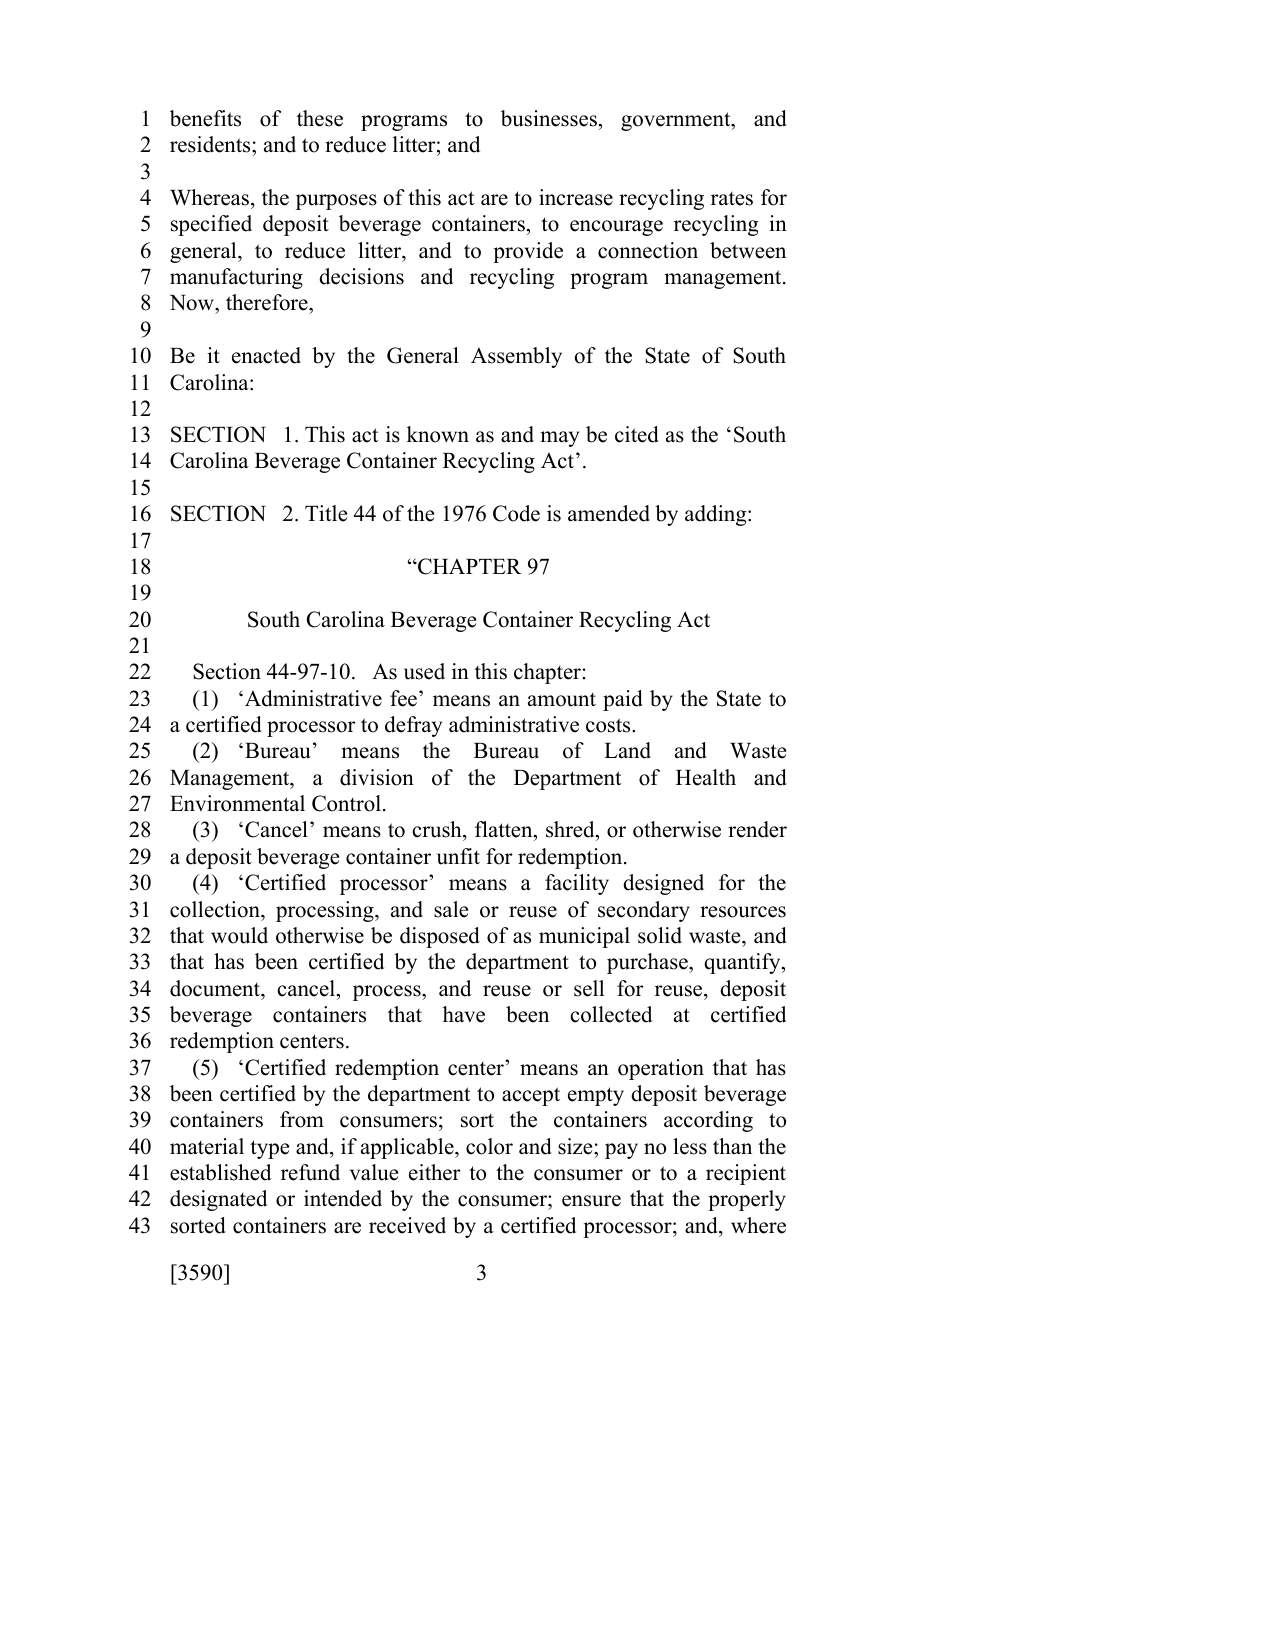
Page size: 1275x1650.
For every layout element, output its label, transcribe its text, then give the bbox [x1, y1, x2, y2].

text SECTION 2. Title 44 of the 1976 Code is amended by adding: [169, 500, 787, 527]
text Section 44-97-10. As used in this chapter: [169, 658, 787, 685]
text (1) ‘Administrative fee’ means an amount paid by the State to a certified processor to defray administrative costs. [169, 685, 787, 737]
text South Carolina Beverage Container Recycling Act [169, 606, 787, 632]
text Be it enacted by the General Assembly of the State of South Carolina: [169, 342, 787, 395]
text (4) ‘Certified processor’ means a facility designed for the collection, processing, and sale or reuse of secondary resources that would otherwise be disposed of as municipal solid waste, and that has been certified by the department to purchase, quantify, document, cancel, process, and reuse or sell for reuse, deposit beverage containers that have been collected at certified redemption centers. [169, 869, 787, 1054]
text “CHAPTER 97 [169, 553, 787, 579]
text Whereas, the purposes of this act are to increase recycling rates for specified deposit beverage containers, to encourage recycling in general, to reduce litter, and to provide a connection between manufacturing decisions and recycling program management. Now, therefore, [169, 184, 787, 316]
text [169, 105, 787, 158]
text (3) ‘Cancel’ means to crush, flatten, shred, or otherwise render a deposit beverage container unfit for redemption. [169, 817, 787, 869]
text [169, 1054, 787, 1238]
text (2) ‘Bureau’ means the Bureau of Land and Waste Management, a division of the Department of Health and Environmental Control. [169, 737, 787, 817]
text SECTION 1. This act is known as and may be cited as the ‘South Carolina Beverage Container Recycling Act’. [169, 421, 787, 474]
